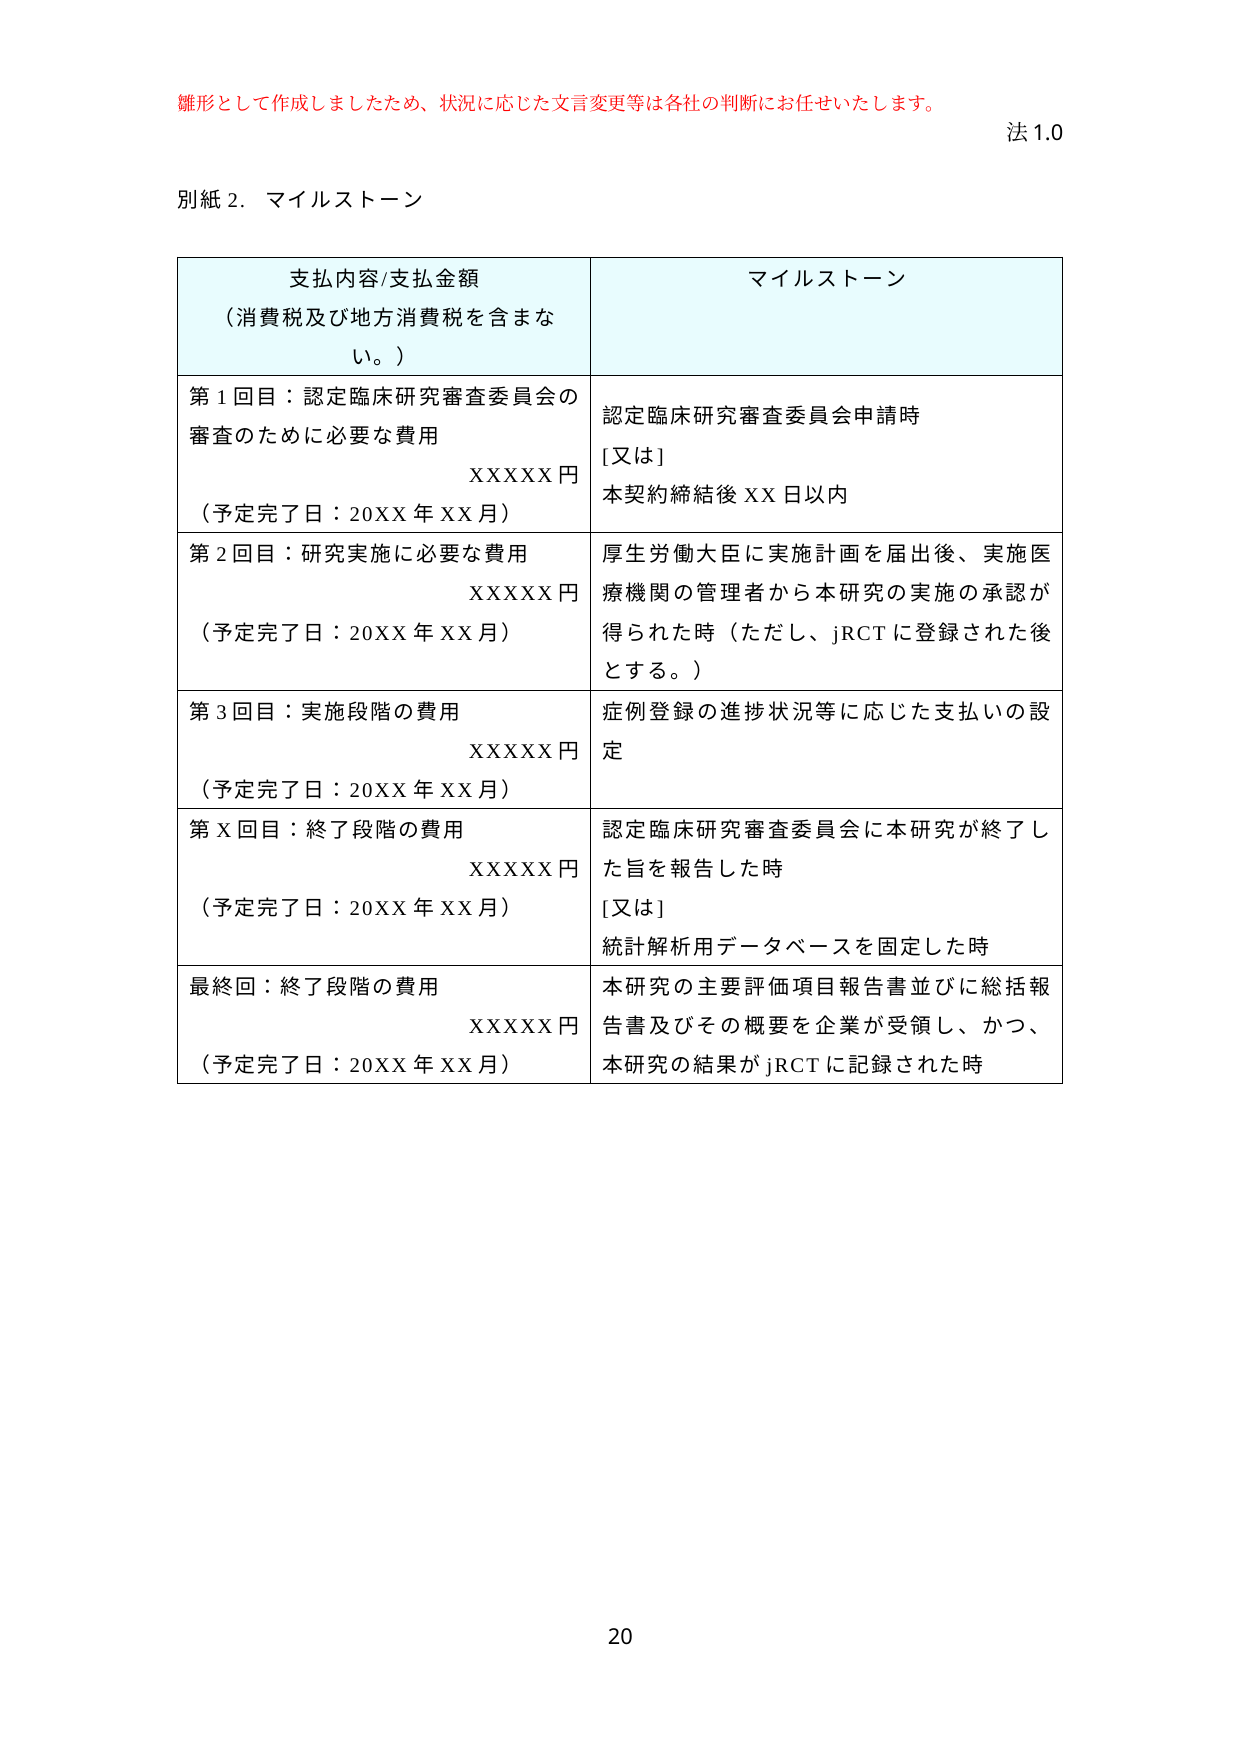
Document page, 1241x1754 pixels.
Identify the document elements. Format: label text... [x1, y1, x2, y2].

table_cell 最終回：終了段階の費用 XXXXX円 （予定完了日：20XX年XX月） [178, 966, 590, 1083]
text 別紙2. マイルストーン [177, 178, 1063, 218]
table_cell 第1回目：認定臨床研究審査委員会の審査のために必要な費用 XXXXX円 （予定完了日：20XX年XX月） [178, 376, 590, 532]
table_cell 第3回目：実施段階の費用 XXXXX円 （予定完了日：20XX年XX月） [178, 691, 590, 808]
table_cell 認定臨床研究審査委員会申請時 [又は] 本契約締結後XX日以内 [591, 376, 1062, 532]
table_header マイルストーン [591, 258, 1062, 375]
table_cell 認定臨床研究審査委員会に本研究が終了した旨を報告した時 [又は] 統計解析用データベースを固定した時 [591, 809, 1062, 965]
table_cell 第2回目：研究実施に必要な費用 XXXXX円 （予定完了日：20XX年XX月） [178, 533, 590, 689]
table_cell 本研究の主要評価項目報告書並びに総括報告書及びその概要を企業が受領し、かつ、本研究の結果がjRCTに記録された時 [591, 966, 1062, 1083]
table_cell 症例登録の進捗状況等に応じた支払いの設定 [591, 691, 1062, 808]
table_header 支払内容/支払金額 （消費税及び地方消費税を含まない。） [178, 258, 590, 375]
table_cell 厚生労働大臣に実施計画を届出後、実施医療機関の管理者から本研究の実施の承認が得られた時（ただし、jRCTに登録された後とする。） [591, 533, 1062, 689]
table_cell 第X回目：終了段階の費用 XXXXX円 （予定完了日：20XX年XX月） [178, 809, 590, 965]
